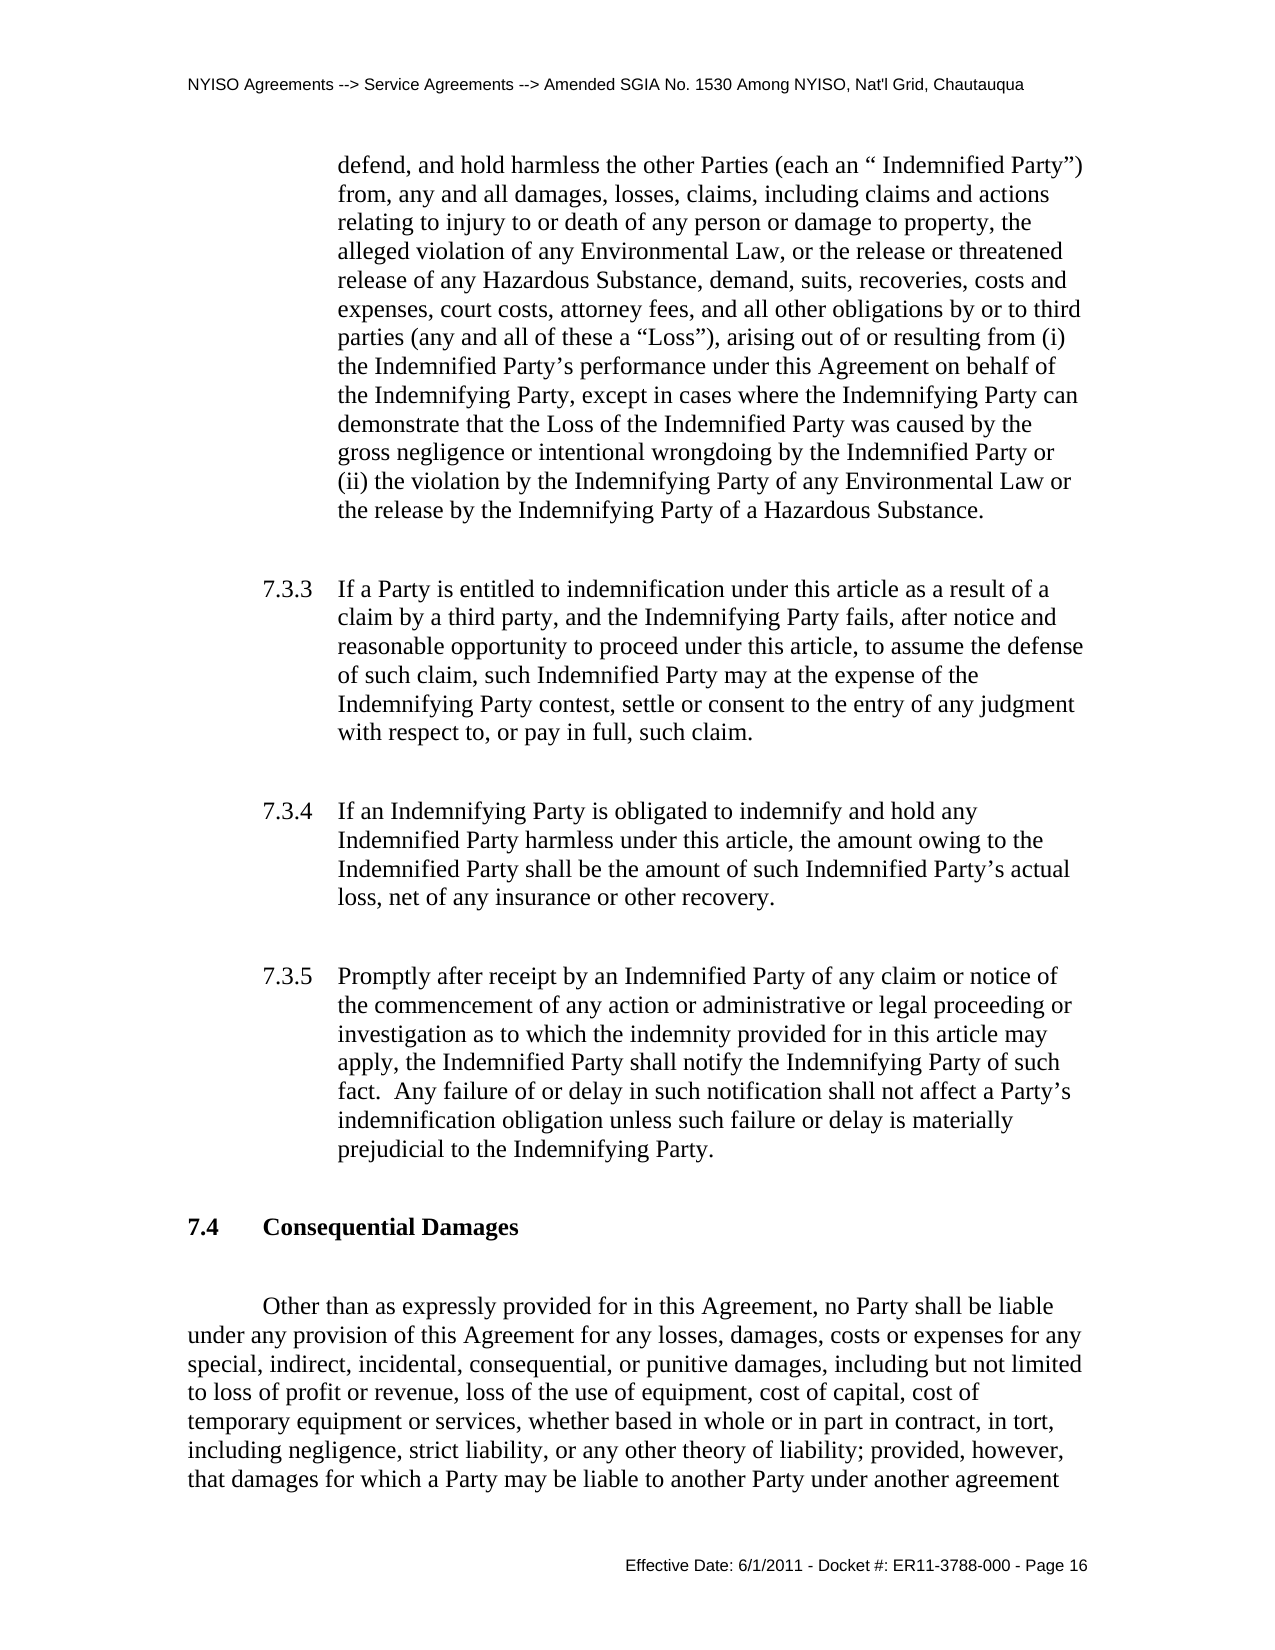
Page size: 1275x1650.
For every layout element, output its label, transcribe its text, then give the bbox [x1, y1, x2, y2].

text 7.3.4 If an Indemnifying Party is obligated to indemnify and hold any Indemnified Party harmless under this article, the amount owing to the Indemnified Party shall be the amount of such Indemnified Party’s actual loss, net of any insurance or other recovery. [262, 796, 1087, 911]
text 7.3.3 If a Party is entitled to indemnification under this article as a result of a claim by a third party, and the Indemnifying Party fails, after notice and reasonable opportunity to proceed under this article, to assume the defense of such claim, such Indemnified Party may at the expense of the Indemnifying Party contest, settle or consent to the entry of any judgment with respect to, or pay in full, such claim. [262, 574, 1087, 746]
text 7.4 Consequential Damages [187, 1212, 1021, 1241]
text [187, 1291, 1087, 1492]
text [262, 150, 1087, 524]
text 7.3.5 Promptly after receipt by an Indemnified Party of any claim or notice of the commencement of any action or administrative or legal proceeding or investigation as to which the indemnity provided for in this article may apply, the Indemnified Party shall notify the Indemnifying Party of such fact. Any failure of or delay in such notification shall not affect a Party’s indemnification obligation unless such failure or delay is materially prejudicial to the Indemnifying Party. [262, 961, 1087, 1162]
